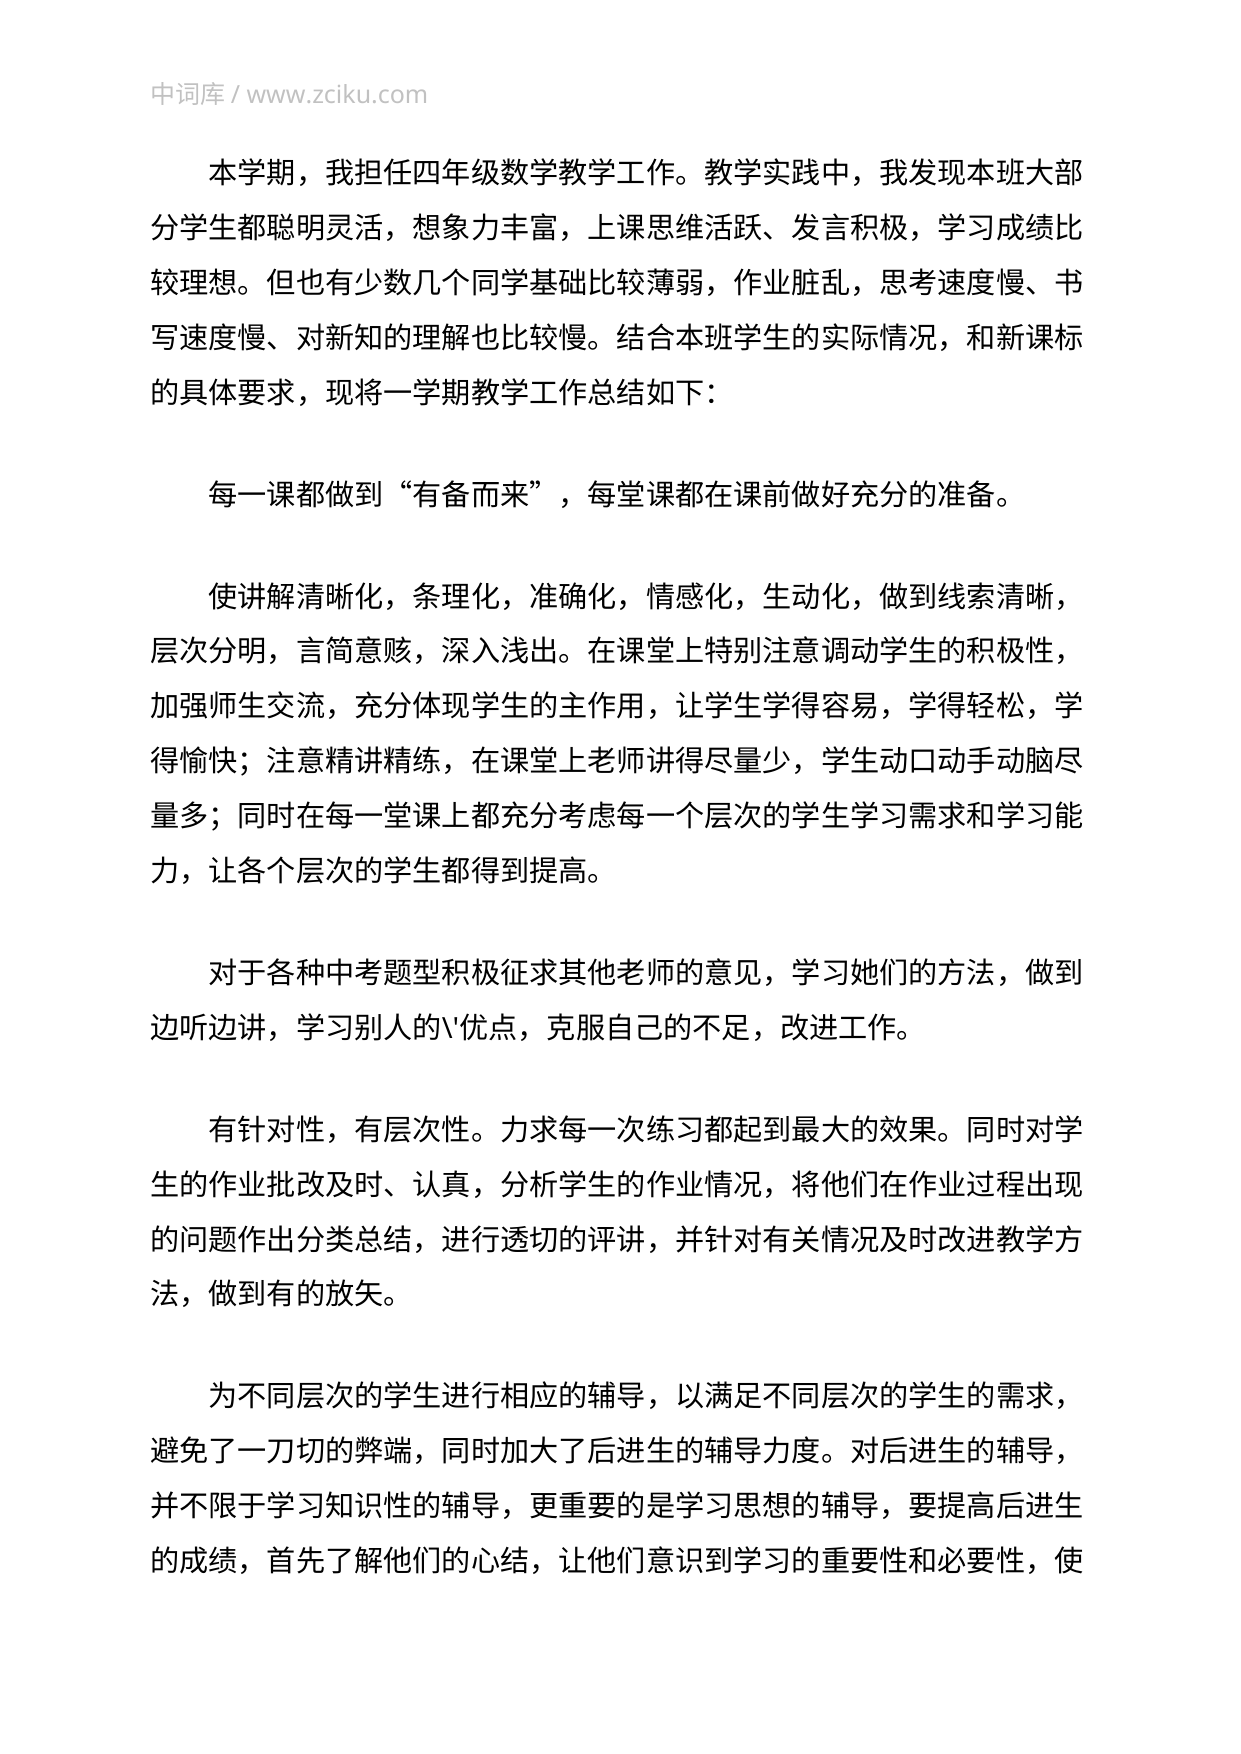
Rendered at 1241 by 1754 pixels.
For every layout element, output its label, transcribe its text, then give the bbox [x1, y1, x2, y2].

text 本学期，我担任四年级数学教学工作。教学实践中，我发现本班大部分学生都聪明灵活，想象力丰富，上课思维活跃、发言积极，学习成绩比较理想。但也有少数几个同学基础比较薄弱，作业脏乱，思考速度慢、书写速度慢、对新知的理解也比较慢。结合本班学生的实际情况，和新课标的具体要求，现将一学期教学工作总结如下： [150, 150, 1090, 412]
text 有针对性，有层次性。力求每一次练习都起到最大的效果。同时对学生的作业批改及时、认真，分析学生的作业情况，将他们在作业过程出现的问题作出分类总结，进行透切的评讲，并针对有关情况及时改进教学方法，做到有的放矢。 [150, 1106, 1090, 1313]
text 使讲解清晰化，条理化，准确化，情感化，生动化，做到线索清晰，层次分明，言简意赅，深入浅出。在课堂上特别注意调动学生的积极性，加强师生交流，充分体现学生的主作用，让学生学得容易，学得轻松，学得愉快；注意精讲精练，在课堂上老师讲得尽量少，学生动口动手动脑尽量多；同时在每一堂课上都充分考虑每一个层次的学生学习需求和学习能力，让各个层次的学生都得到提高。 [150, 573, 1090, 890]
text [150, 1373, 1090, 1580]
text 每一课都做到“有备而来”，每堂课都在课前做好充分的准备。 [150, 471, 1090, 514]
text 对于各种中考题型积极征求其他老师的意见，学习她们的方法，做到边听边讲，学习别人的\'优点，克服自己的不足，改进工作。 [150, 949, 1090, 1047]
